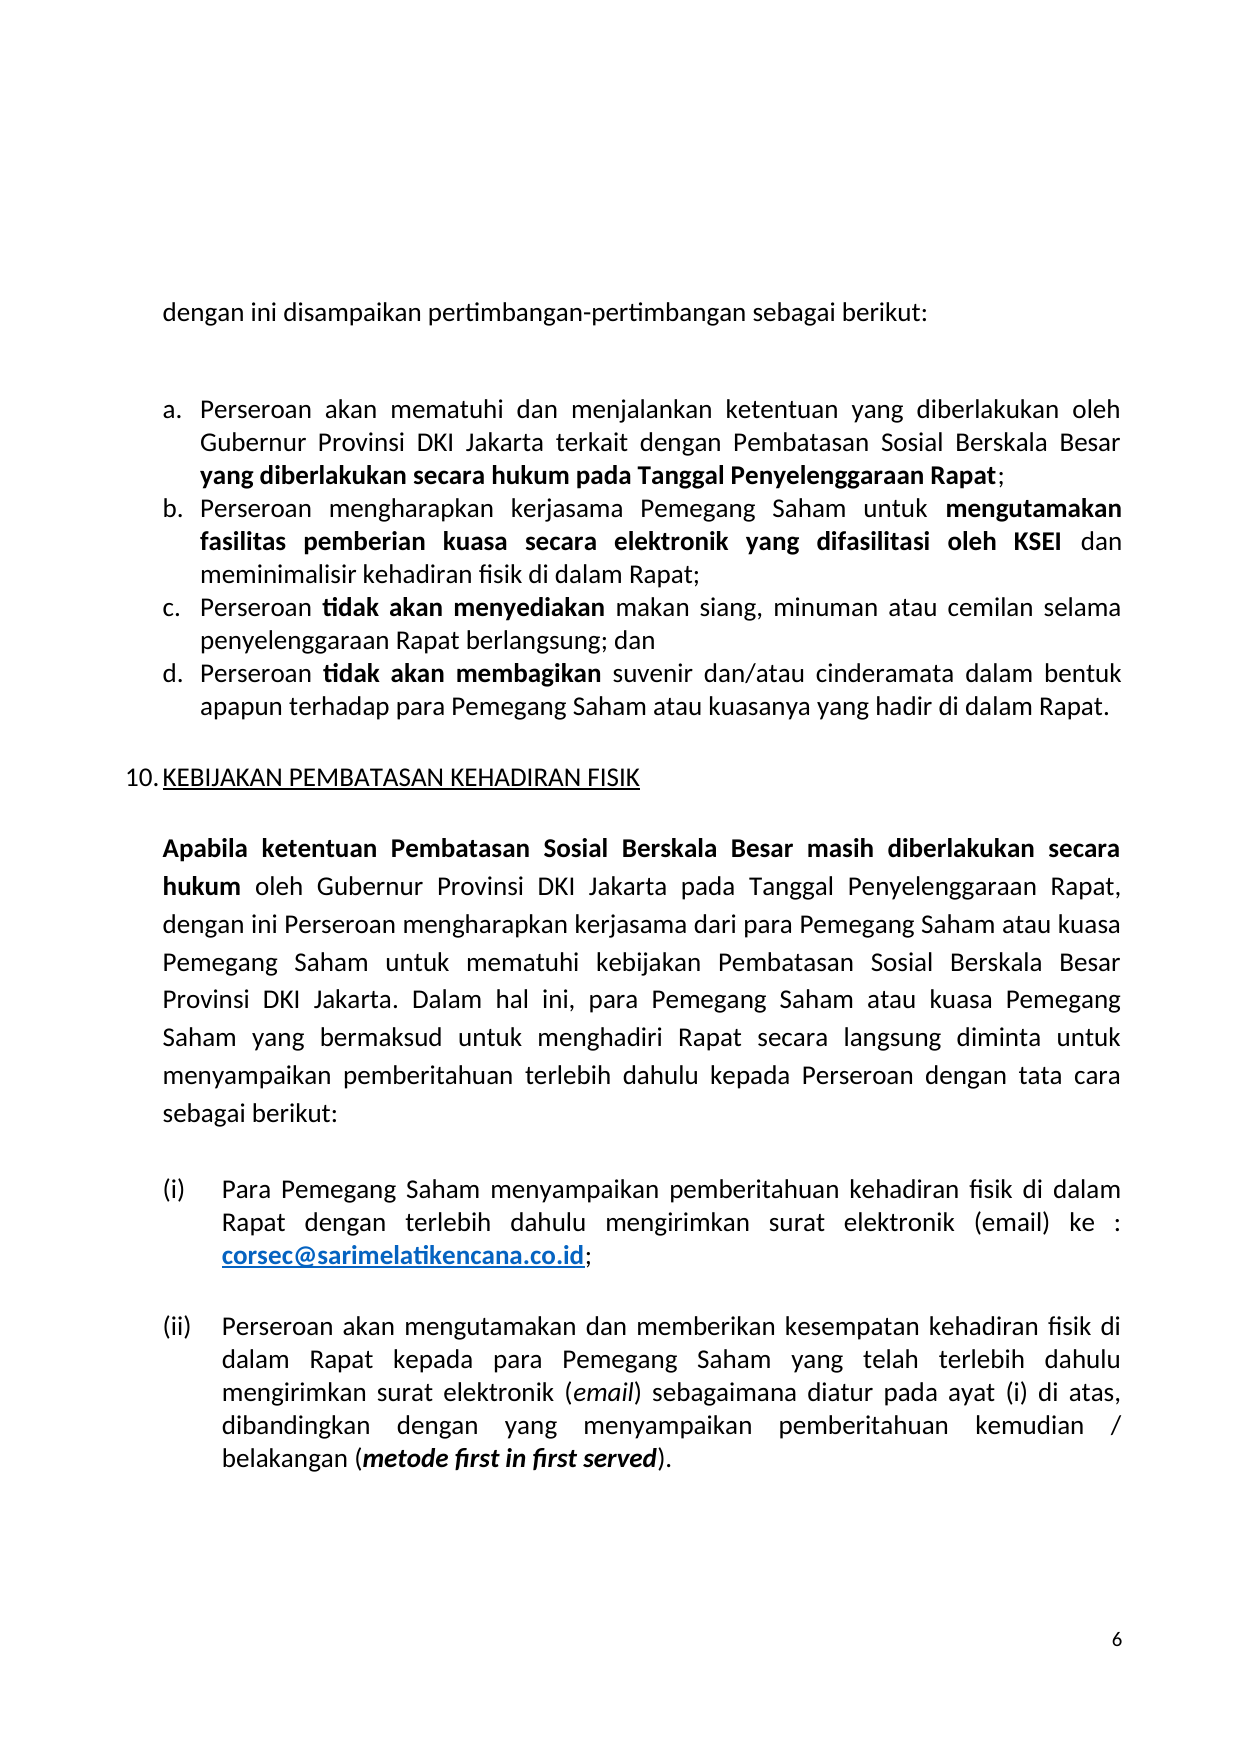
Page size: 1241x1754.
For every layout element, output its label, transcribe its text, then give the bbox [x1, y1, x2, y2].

list Perseroan akan mematuhi dan menjalankan ketentuan yang diberlakukan oleh Gubernur Provinsi DKI Jakarta terkait dengan Pembatasan Sosial Berskala Besar yang diberlakukan secara hukum pada Tanggal Penyelenggaraan Rapat; [162, 392, 1122, 491]
list Perseroan tidak akan menyediakan makan siang, minuman atau cemilan selama penyelenggaraan Rapat berlangsung; dan [162, 590, 1122, 656]
list Apabila ketentuan Pembatasan Sosial Berskala Besar masih diberlakukan secara hukum oleh Gubernur Provinsi DKI Jakarta pada Tanggal Penyelenggaraan Rapat, dengan ini Perseroan mengharapkan kerjasama dari para Pemegang Saham atau kuasa Pemegang Saham untuk mematuhi kebijakan Pembatasan Sosial Berskala Besar Provinsi DKI Jakarta. Dalam hal ini, para Pemegang Saham atau kuasa Pemegang Saham yang bermaksud untuk menghadiri Rapat secara langsung diminta untuk menyampaikan pemberitahuan terlebih dahulu kepada Perseroan dengan tata cara sebagai berikut: [162, 831, 1122, 1129]
list Para Pemegang Saham menyampaikan pemberitahuan kehadiran fisik di dalam Rapat dengan terlebih dahulu mengirimkan surat elektronik (email) ke : corsec@sarimelatikencana.co.id; [162, 1172, 1122, 1271]
list Perseroan tidak akan membagikan suvenir dan/atau cinderamata dalam bentuk apapun terhadap para Pemegang Saham atau kuasanya yang hadir di dalam Rapat. [162, 656, 1122, 722]
text dengan ini disampaikan pertimbangan-pertimbangan sebagai berikut: [162, 295, 1122, 328]
list Perseroan akan mengutamakan dan memberikan kesempatan kehadiran fisik di dalam Rapat kepada para Pemegang Saham yang telah terlebih dahulu mengirimkan surat elektronik (email) sebagaimana diatur pada ayat (i) di atas, dibandingkan dengan yang menyampaikan pemberitahuan kemudian / belakangan (metode first in first served). [162, 1309, 1122, 1474]
list KEBIJAKAN PEMBATASAN KEHADIRAN FISIK [125, 760, 1122, 793]
list Perseroan mengharapkan kerjasama Pemegang Saham untuk mengutamakan fasilitas pemberian kuasa secara elektronik yang difasilitasi oleh KSEI dan meminimalisir kehadiran fisik di dalam Rapat; [162, 491, 1122, 590]
